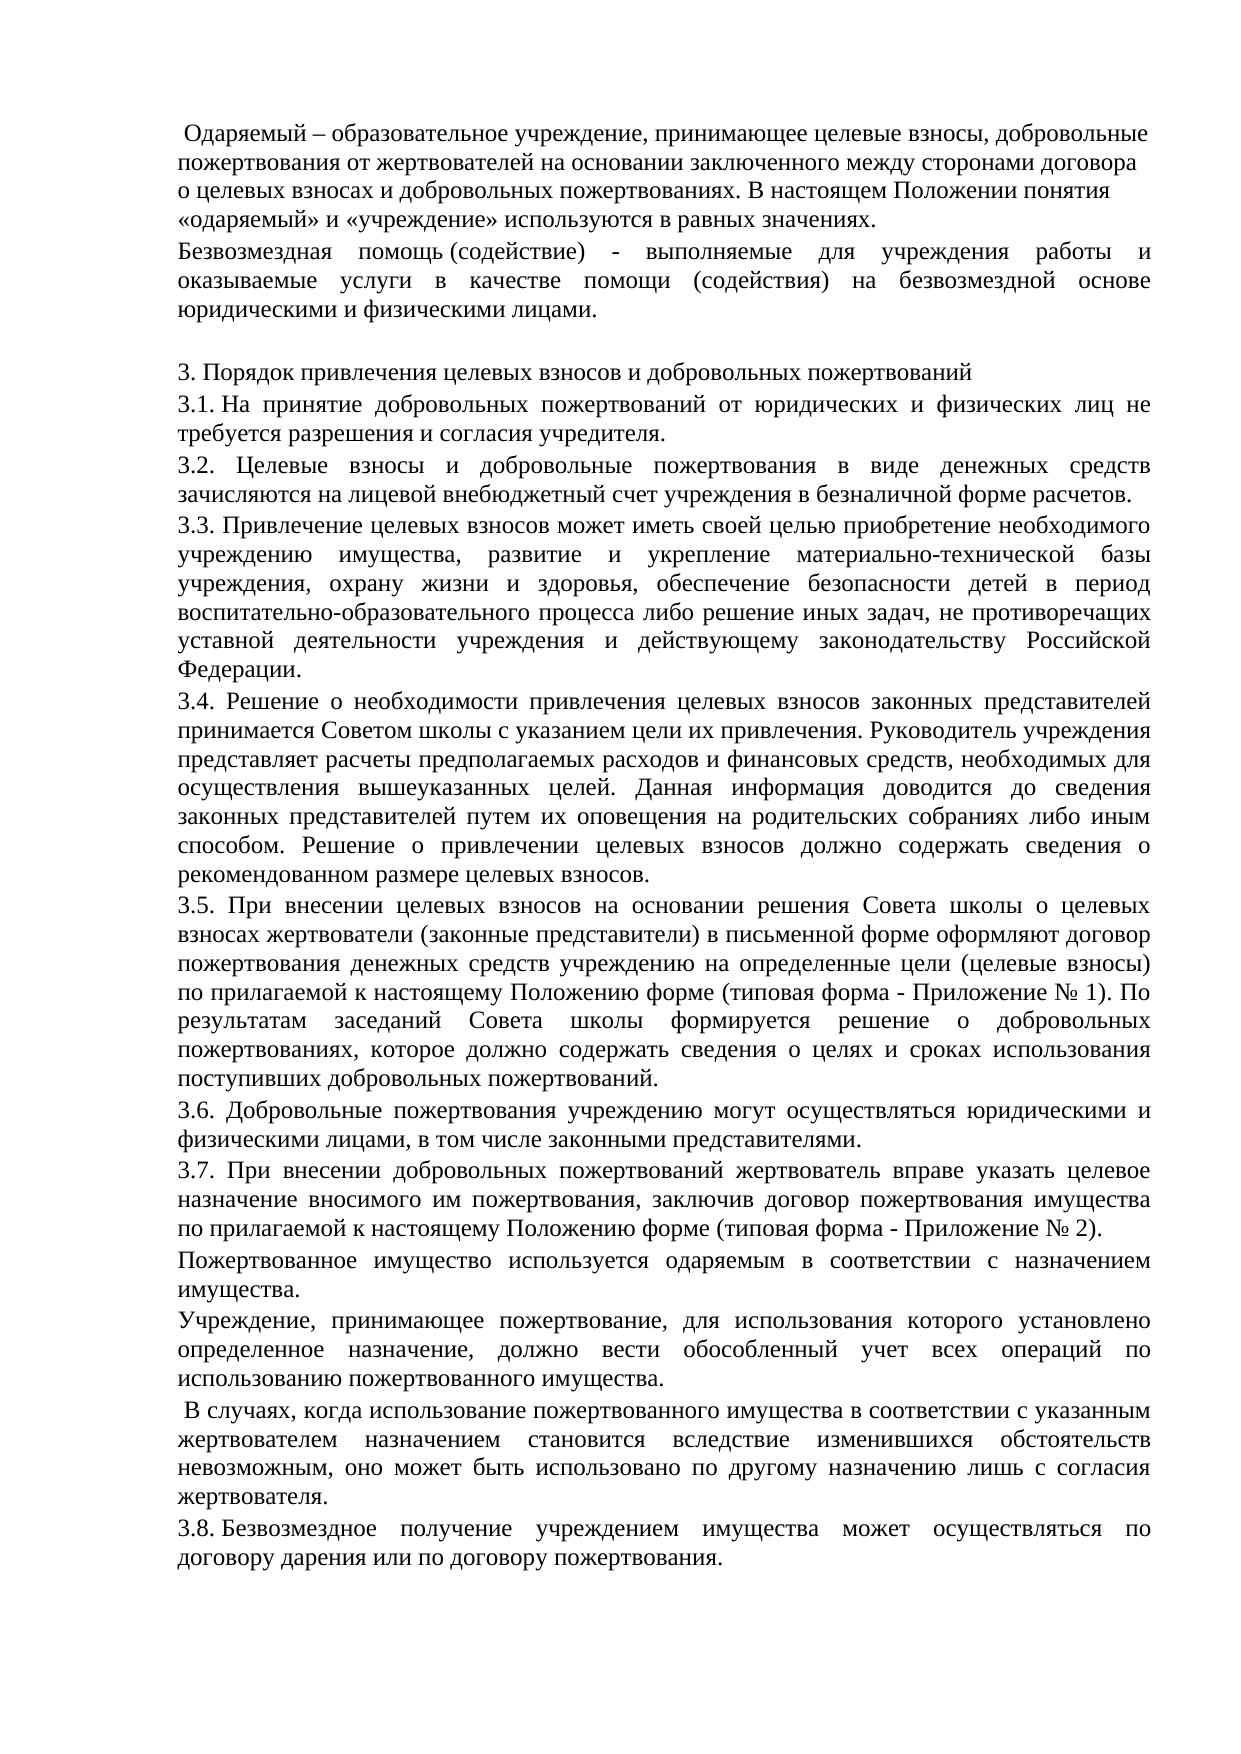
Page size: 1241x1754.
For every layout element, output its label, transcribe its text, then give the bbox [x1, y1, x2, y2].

text 3.7. При внесении добровольных пожертвований жертвователь вправе указать целевое назначение вносимого им пожертвования, заключив договор пожертвования имущества по прилагаемой к настоящему Положению форме (типовая форма - Приложение № 2). [177, 1156, 1152, 1242]
text Пожертвованное имущество используется одаряемым в соответствии с назначением имущества. [177, 1245, 1152, 1302]
text 3.4. Решение о необходимости привлечения целевых взносов законных представителей принимается Советом школы с указанием цели их привлечения. Руководитель учреждения представляет расчеты предполагаемых расходов и финансовых средств, необходимых для осуществления вышеуказанных целей. Данная информация доводится до сведения законных представителей путем их оповещения на родительских собраниях либо иным способом. Решение о привлечении целевых взносов должно содержать сведения о рекомендованном размере целевых взносов. [177, 686, 1152, 887]
text 3.8. Безвозмездное получение учреждением имущества может осуществляться по договору дарения или по договору пожертвования. [177, 1513, 1152, 1571]
text Учреждение, принимающее пожертвование, для использования которого установлено определенное назначение, должно вести обособленный учет всех операций по использованию пожертвованного имущества. [177, 1306, 1152, 1392]
text 3. Порядок привлечения целевых взносов и добровольных пожертвований [177, 357, 1152, 386]
text 3.3. Привлечение целевых взносов может иметь своей целью приобретение необходимого учреждению имущества, развитие и укрепление материально-технической базы учреждения, охрану жизни и здоровья, обеспечение безопасности детей в период воспитательно-образовательного процесса либо решение иных задач, не противоречащих уставной деятельности учреждения и действующему законодательству Российской Федерации. [177, 511, 1152, 683]
text Одаряемый – образовательное учреждение, принимающее целевые взносы, добровольные пожертвования от жертвователей на основании заключенного между сторонами договора о целевых взносах и добровольных пожертвованиях. В настоящем Положении понятия «одаряемый» и «учреждение» используются в равных значениях. [177, 118, 1152, 233]
text Безвозмездная помощь (содействие) - выполняемые для учреждения работы и оказываемые услуги в качестве помощи (содействия) на безвозмездной основе юридическими и физическими лицами. [177, 236, 1152, 322]
text В случаях, когда использование пожертвованного имущества в соответствии с указанным жертвователем назначением становится вследствие изменившихся обстоятельств невозможным, оно может быть использовано по другому назначению лишь с согласия жертвователя. [177, 1395, 1152, 1510]
text 3.5. При внесении целевых взносов на основании решения Совета школы о целевых взносах жертвователи (законные представители) в письменной форме оформляют договор пожертвования денежных средств учреждению на определенные цели (целевые взносы) по прилагаемой к настоящему Положению форме (типовая форма - Приложение № 1). По результатам заседаний Совета школы формируется решение о добровольных пожертвованиях, которое должно содержать сведения о целях и сроках использования поступивших добровольных пожертвований. [177, 891, 1152, 1092]
text 3.6. Добровольные пожертвования учреждению могут осуществляться юридическими и физическими лицами, в том числе законными представителями. [177, 1095, 1152, 1152]
text 3.2. Целевые взносы и добровольные пожертвования в виде денежных средств зачисляются на лицевой внебюджетный счет учреждения в безналичной форме расчетов. [177, 450, 1152, 507]
text 3.1. На принятие добровольных пожертвований от юридических и физических лиц не требуется разрешения и согласия учредителя. [177, 389, 1152, 447]
